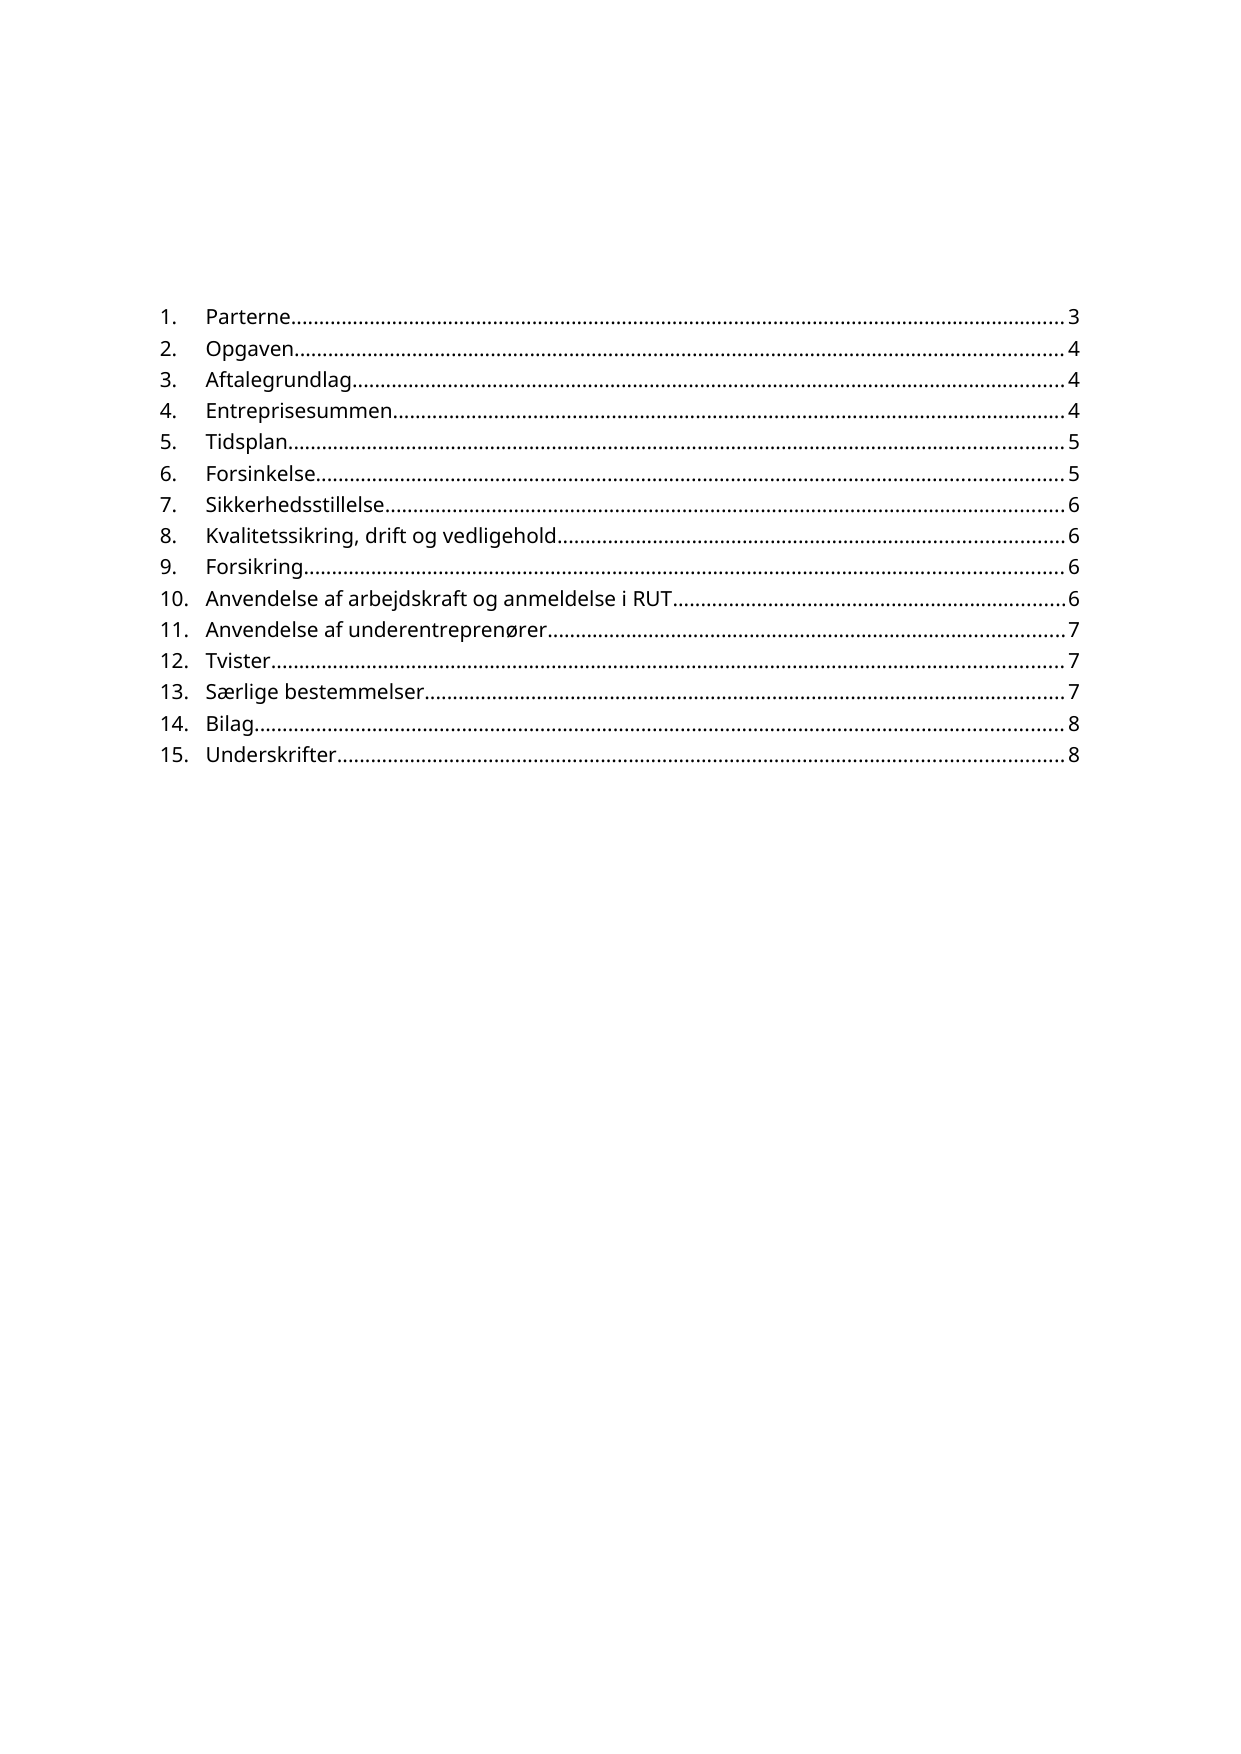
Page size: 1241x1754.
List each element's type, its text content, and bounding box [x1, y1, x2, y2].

text 3. Aftalegrundlag 4 [159, 362, 1081, 393]
text 4. Entreprisesummen 4 [159, 393, 1081, 424]
text 15. Underskrifter 8 [159, 737, 1081, 768]
text 13. Særlige bestemmelser 7 [159, 674, 1081, 706]
text 8. Kvalitetssikring, drift og vedligehold 6 [159, 518, 1081, 549]
text 10. Anvendelse af arbejdskraft og anmeldelse i RUT 6 [159, 581, 1081, 612]
text 1. Parterne 3 [159, 299, 1081, 331]
text 7. Sikkerhedsstillelse 6 [159, 487, 1081, 518]
text 5. Tidsplan 5 [159, 424, 1081, 456]
text 12. Tvister 7 [159, 643, 1081, 674]
text 11. Anvendelse af underentreprenører 7 [159, 612, 1081, 643]
text 14. Bilag 8 [159, 706, 1081, 737]
text 6. Forsinkelse 5 [159, 456, 1081, 487]
text 9. Forsikring 6 [159, 549, 1081, 581]
text 2. Opgaven 4 [159, 331, 1081, 362]
